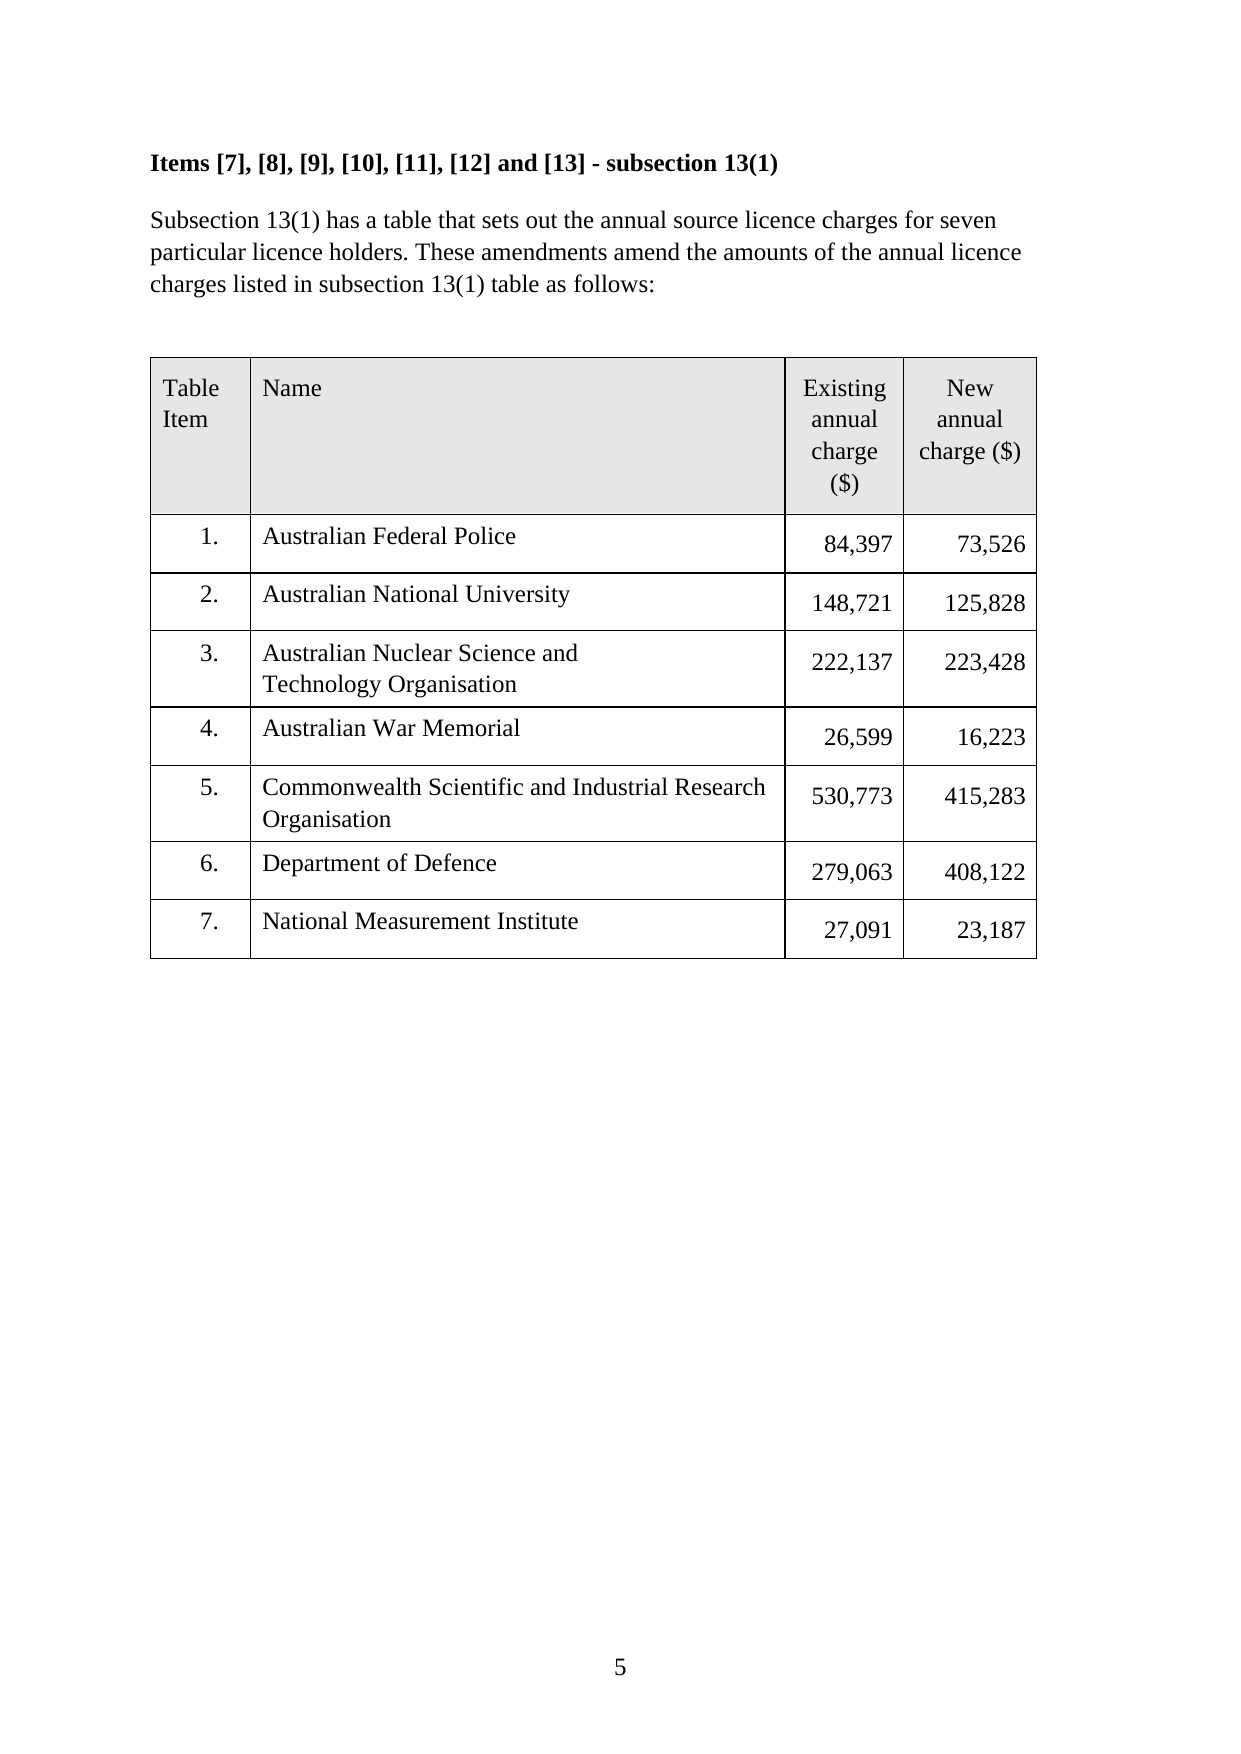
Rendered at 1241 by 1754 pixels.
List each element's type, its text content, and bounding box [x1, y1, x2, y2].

table_cell 27,091 [786, 900, 903, 958]
table_cell National Measurement Institute [251, 900, 784, 958]
table_cell 408,122 [904, 842, 1036, 899]
table_cell 223,428 [904, 631, 1036, 706]
table_cell 3. [151, 631, 250, 706]
table_cell 279,063 [786, 842, 903, 899]
table_cell 73,526 [904, 515, 1036, 572]
table_header Table Item [151, 358, 250, 513]
table_header New annual charge ($) [904, 358, 1036, 513]
table_cell Australian War Memorial [251, 708, 784, 765]
table_cell Australian Federal Police [251, 515, 784, 572]
table_header Name [251, 358, 784, 513]
table_cell 16,223 [904, 708, 1036, 765]
table_cell 415,283 [904, 766, 1036, 841]
text Subsection 13(1) has a table that sets out the annual source licence charges for seven particular licence holders. These amendments amend the amounts of the annual licence charges listed in subsection 13(1) table as follows: [150, 206, 1023, 297]
table_cell Australian Nuclear Science and Technology Organisation [251, 631, 784, 706]
table_header Existing annual charge ($) [786, 358, 903, 513]
table_cell Department of Defence [251, 842, 784, 899]
table_cell 148,721 [786, 574, 903, 630]
subtitle Items [7], [8], [9], [10], [11], [12] and [13] - subsection 13(1) [150, 148, 1101, 177]
table_cell 84,397 [786, 515, 903, 572]
table_cell 5. [151, 766, 250, 841]
table_cell 222,137 [786, 631, 903, 706]
table_cell Commonwealth Scientific and Industrial Research Organisation [251, 766, 784, 841]
table_cell 7. [151, 900, 250, 958]
table_cell 530,773 [786, 766, 903, 841]
table_cell Australian National University [251, 574, 784, 630]
table_cell 6. [151, 842, 250, 899]
table_cell 23,187 [904, 900, 1036, 958]
table_cell 125,828 [904, 574, 1036, 630]
table_cell 1. [151, 515, 250, 572]
table_cell 26,599 [786, 708, 903, 765]
table_cell 4. [151, 708, 250, 765]
table_cell 2. [151, 574, 250, 630]
